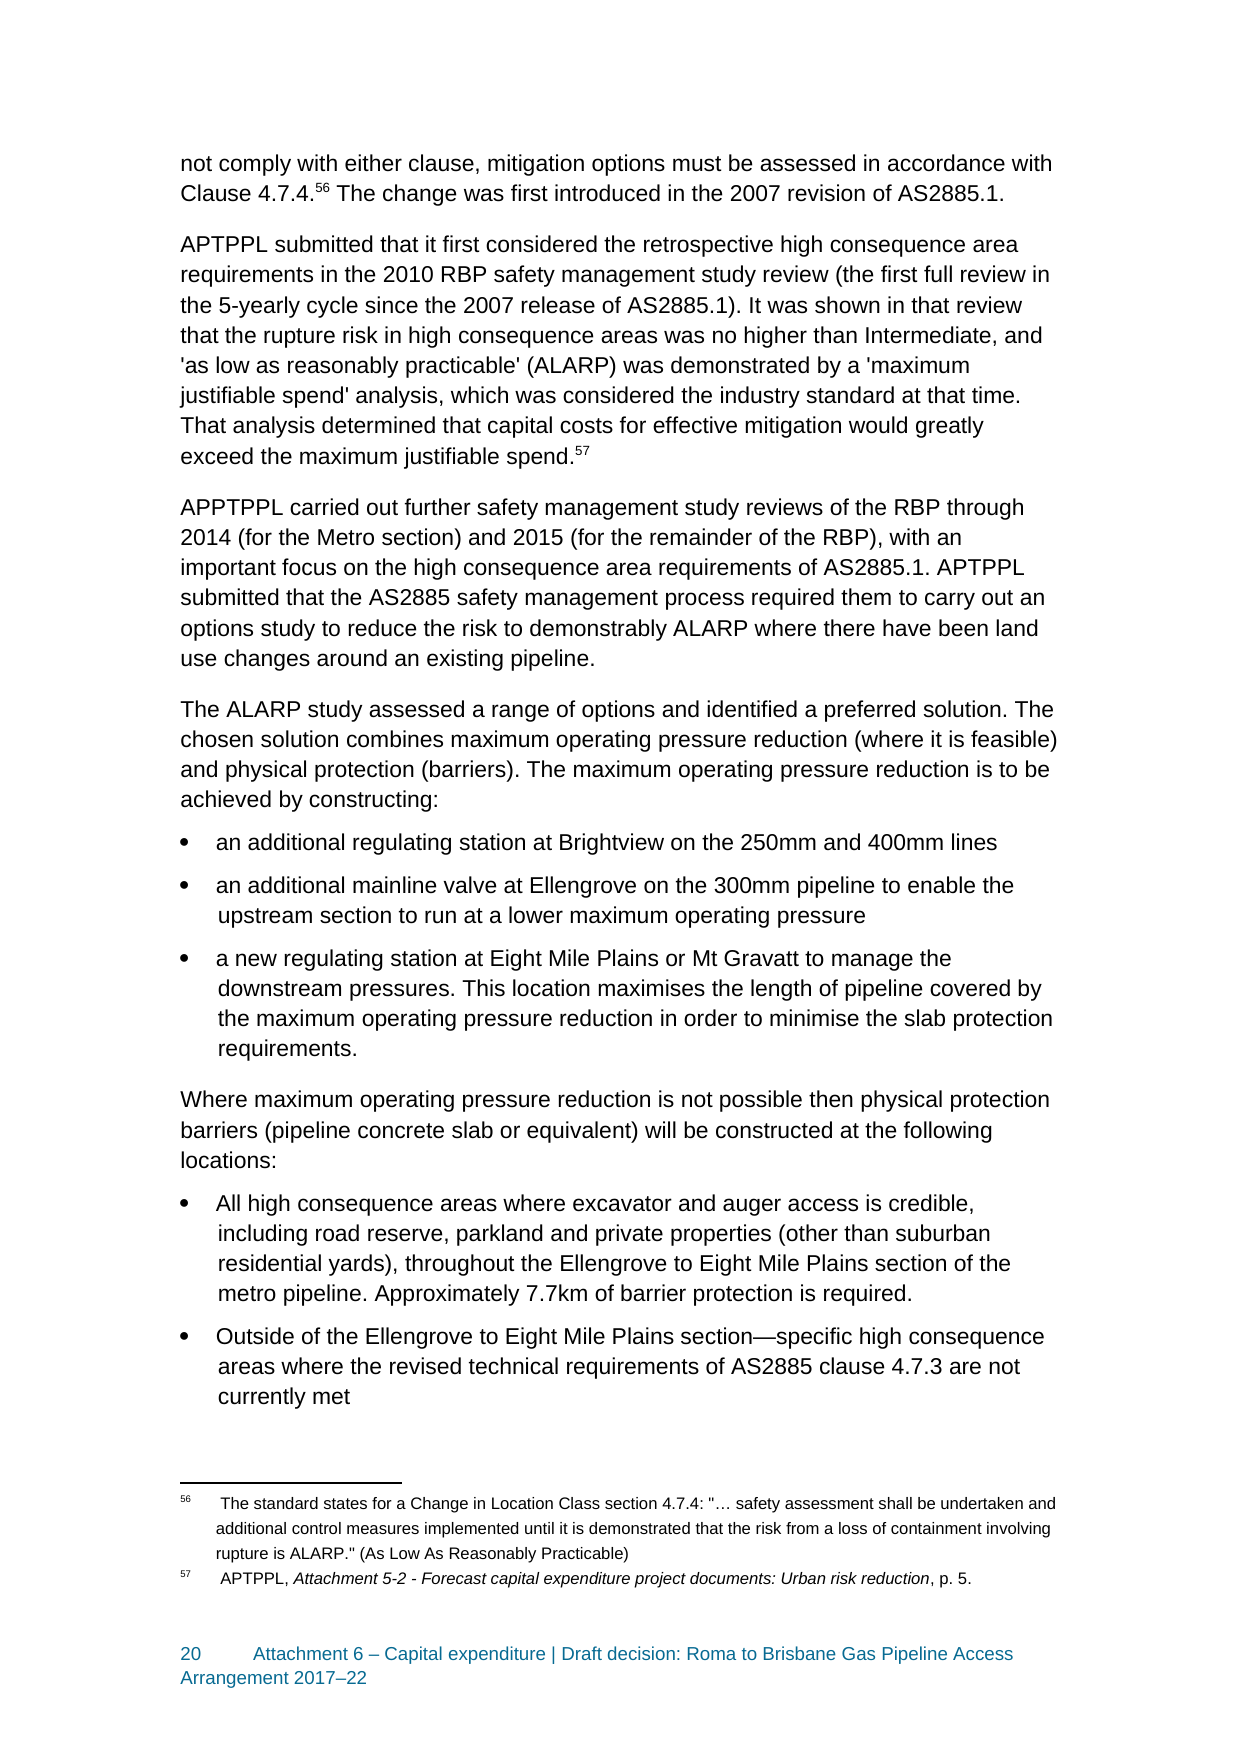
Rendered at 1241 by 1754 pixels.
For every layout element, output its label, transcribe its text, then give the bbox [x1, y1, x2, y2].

text APPTPPL carried out further safety management study reviews of the RBP through 2014 (for the Metro section) and 2015 (for the remainder of the RBP), with an important focus on the high consequence area requirements of AS2885.1. APTPPL submitted that the AS2885 safety management process required them to carry out an options study to reduce the risk to demonstrably ALARP where there have been land use changes around an existing pipeline. [180, 494, 1063, 671]
text Where maximum operating pressure reduction is not possible then physical protection barriers (pipeline concrete slab or equivalent) will be constructed at the following locations: [180, 1086, 1063, 1173]
picture [269, 1650, 273, 1660]
list an additional mainline valve at Ellengrove on the 300mm pipeline to enable the upstream section to run at a lower maximum operating pressure [180, 872, 1063, 928]
text The ALARP study assessed a range of options and identified a preferred solution. The chosen solution combines maximum operating pressure reduction (where it is feasible) and physical protection (barriers). The maximum operating pressure reduction is to be achieved by constructing: [180, 696, 1063, 813]
list a new regulating station at Eight Mile Plains or Mt Gravatt to manage the downstream pressures. This location maximises the length of pipeline covered by the maximum operating pressure reduction in order to minimise the slab protection requirements. [180, 945, 1063, 1062]
picture [296, 1646, 300, 1660]
list All high consequence areas where excavator and auger access is credible, including road reserve, parkland and private properties (other than suburban residential yards), throughout the Ellengrove to Eight Mile Plains section of the metro pipeline. Approximately 7.7km of barrier protection is required. [180, 1189, 1063, 1307]
list Outside of the Ellengrove to Eight Mile Plains section—specific high consequence areas where the revised technical requirements of AS2885 clause 4.7.3 are not currently met [180, 1323, 1063, 1410]
list an additional regulating station at Brightview on the 250mm and 400mm lines [180, 829, 1063, 856]
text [180, 150, 1063, 207]
picture [216, 1674, 220, 1684]
text APTPPL submitted that it first considered the retrospective high consequence area requirements in the 2010 RBP safety management study review (the first full review in the 5-yearly cycle since the 2007 release of AS2885.1). It was shown in that review that the rupture risk in high consequence areas was no higher than Intermediate, and 'as low as reasonably practicable' (ALARP) was demonstrated by a 'maximum justifiable spend' analysis, which was considered the industry standard at that time. That analysis determined that capital costs for effective mitigation would greatly exceed the maximum justifiable spend. [180, 231, 1063, 469]
